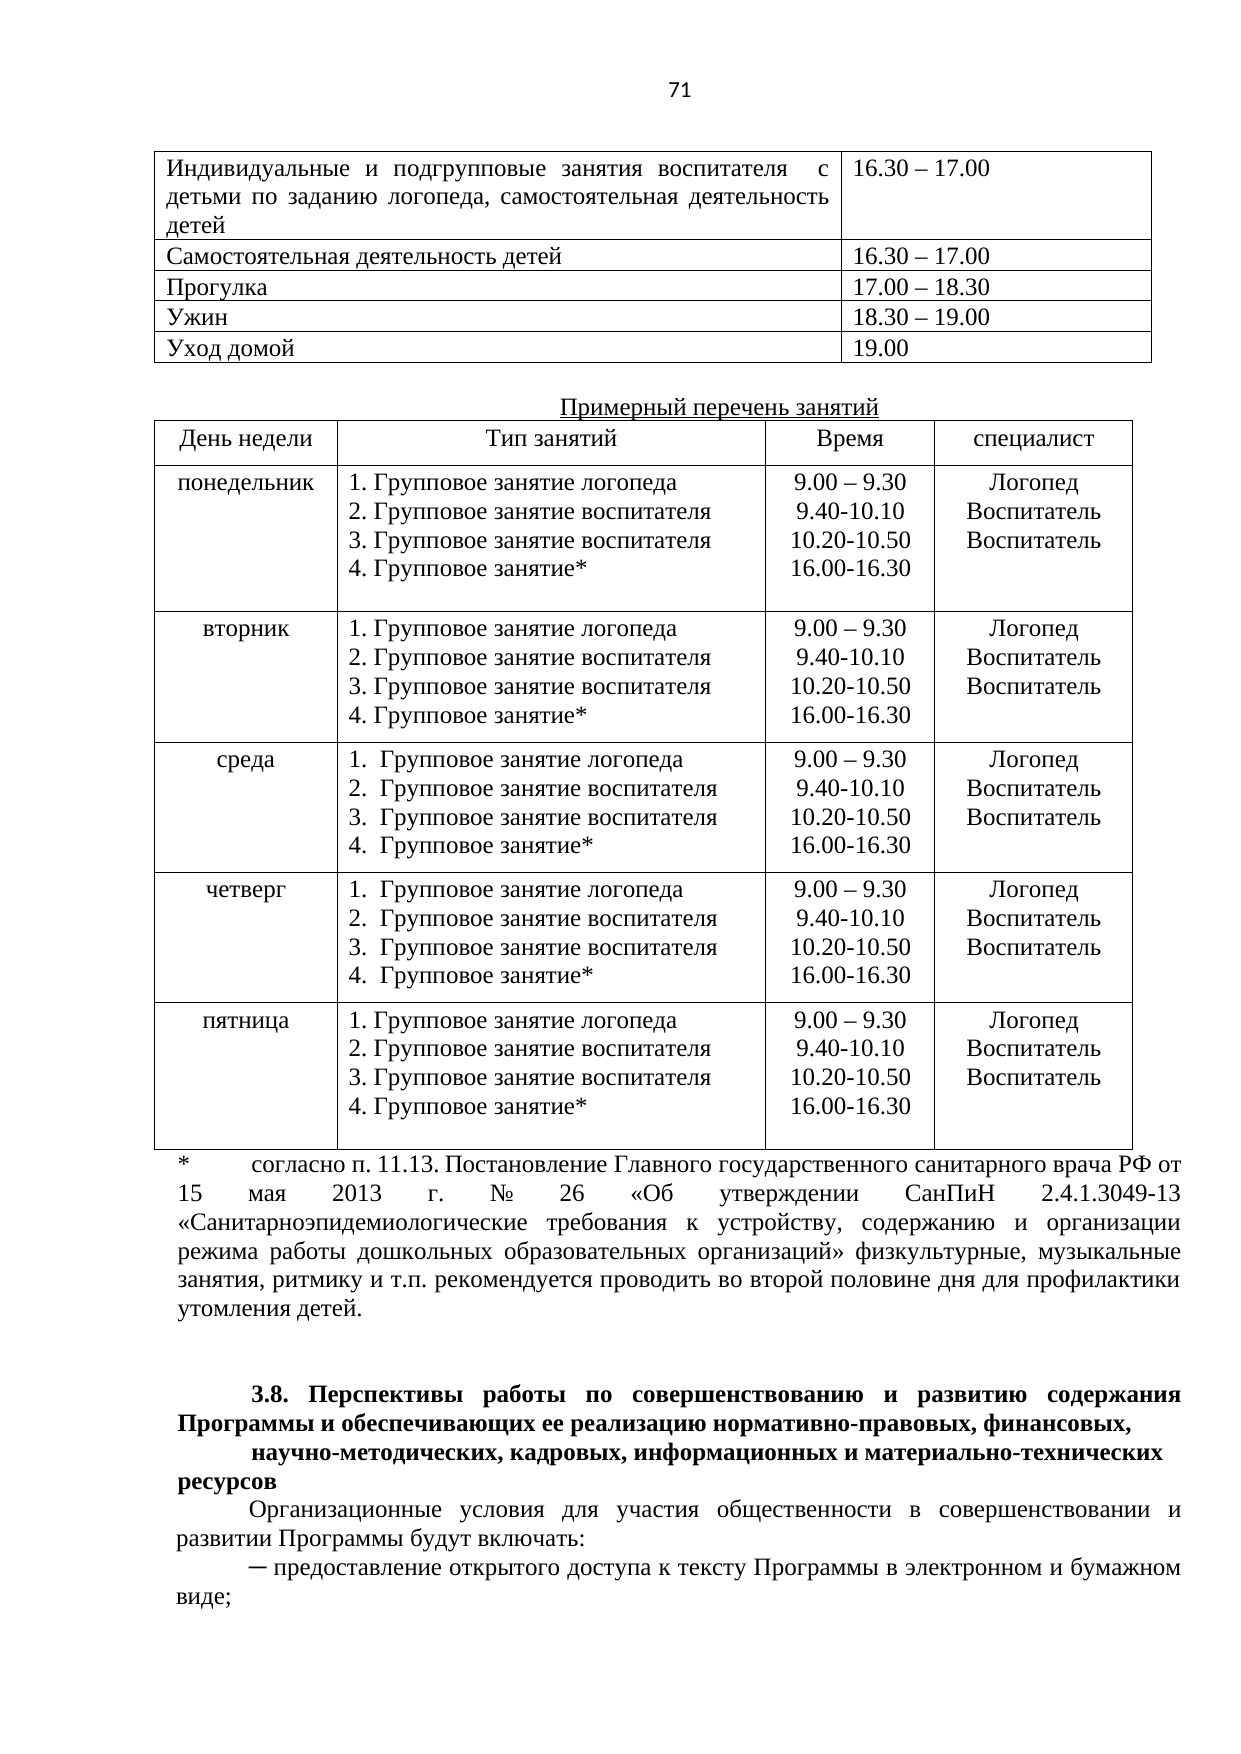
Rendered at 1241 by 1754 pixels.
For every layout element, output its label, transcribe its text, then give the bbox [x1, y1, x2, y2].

table_cell пятница [155, 1003, 337, 1148]
subtitle ресурсов [177, 1466, 1182, 1494]
subtitle 3.8. Перспективы работы по совершенствованию и развитию содержания Программы и обеспечивающих ее реализацию нормативно-правовых, финансовых, [177, 1379, 1182, 1437]
text научно-методических, кадровых, информационных и материально-технических [177, 1437, 1182, 1466]
table_cell четверг [155, 873, 337, 1002]
table_cell Логопед Воспитатель Воспитатель [935, 612, 1132, 742]
table_cell Групповое занятие логопеда Групповое занятие воспитателя Групповое занятие воспитателя Групповое занятие* [338, 873, 765, 1002]
table_cell Логопед Воспитатель Воспитатель [935, 873, 1132, 1002]
table_cell 16.30 – 17.00 [842, 240, 1151, 270]
table_cell Групповое занятие логопеда Групповое занятие воспитателя Групповое занятие воспитателя Групповое занятие* [338, 466, 765, 611]
text Примерный перечень занятий [250, 392, 1182, 420]
table_cell 18.30 – 19.00 [842, 301, 1151, 331]
table_cell 9.00 – 9.30 9.40-10.10 10.20-10.50 16.00-16.30 [766, 873, 934, 1002]
table_header Тип занятий [338, 421, 765, 465]
table_header Время [766, 421, 934, 465]
table_cell Логопед Воспитатель Воспитатель [935, 466, 1132, 611]
table_header День недели [155, 421, 337, 465]
table_cell Прогулка [155, 271, 841, 300]
table_cell 17.00 – 18.30 [842, 271, 1151, 300]
table_cell Ужин [155, 301, 841, 331]
table_cell вторник [155, 612, 337, 742]
table_cell Логопед Воспитатель Воспитатель [935, 1003, 1132, 1148]
table_cell понедельник [155, 466, 337, 611]
table_cell Индивидуальные и подгрупповые занятия воспитателя с детьми по заданию логопеда, самостоятельная деятельность детей [155, 152, 841, 239]
table_cell Самостоятельная деятельность детей [155, 240, 841, 270]
table_cell 19.00 [842, 332, 1151, 362]
table_cell 9.00 – 9.30 9.40-10.10 10.20-10.50 16.00-16.30 [766, 612, 934, 742]
text Организационные условия для участия общественности в совершенствовании и развитии Программы будут включать: [176, 1494, 1182, 1552]
table_cell Групповое занятие логопеда Групповое занятие воспитателя Групповое занятие воспитателя Групповое занятие* [338, 612, 765, 742]
table_cell 9.00 – 9.30 9.40-10.10 10.20-10.50 16.00-16.30 [766, 1003, 934, 1148]
table_cell среда [155, 743, 337, 872]
table_cell Логопед Воспитатель Воспитатель [935, 743, 1132, 872]
table_cell Уход домой [155, 332, 841, 362]
list согласно п. 11.13. Постановление Главного государственного санитарного врача РФ от 15 мая 2013 г. № 26 «Об утверждении СанПиН 2.4.1.3049-13 «Санитарноэпидемиологические требования к устройству, содержанию и организации режима работы дошкольных образовательных организаций» физкультурные, музыкальные занятия, ритмику и т.п. рекомендуется проводить во второй половине дня для профилактики утомления детей. [177, 1149, 1182, 1322]
table_cell 16.30 – 17.00 [842, 152, 1151, 239]
table_cell 9.00 – 9.30 9.40-10.10 10.20-10.50 16.00-16.30 [766, 466, 934, 611]
text ─ предоставление открытого доступа к тексту Программы в электронном и бумажном виде; [176, 1552, 1182, 1609]
table_cell Групповое занятие логопеда Групповое занятие воспитателя Групповое занятие воспитателя Групповое занятие* [338, 1003, 765, 1148]
table_cell Групповое занятие логопеда Групповое занятие воспитателя Групповое занятие воспитателя Групповое занятие* [338, 743, 765, 872]
table_cell 9.00 – 9.30 9.40-10.10 10.20-10.50 16.00-16.30 [766, 743, 934, 872]
table_header специалист [935, 421, 1132, 465]
